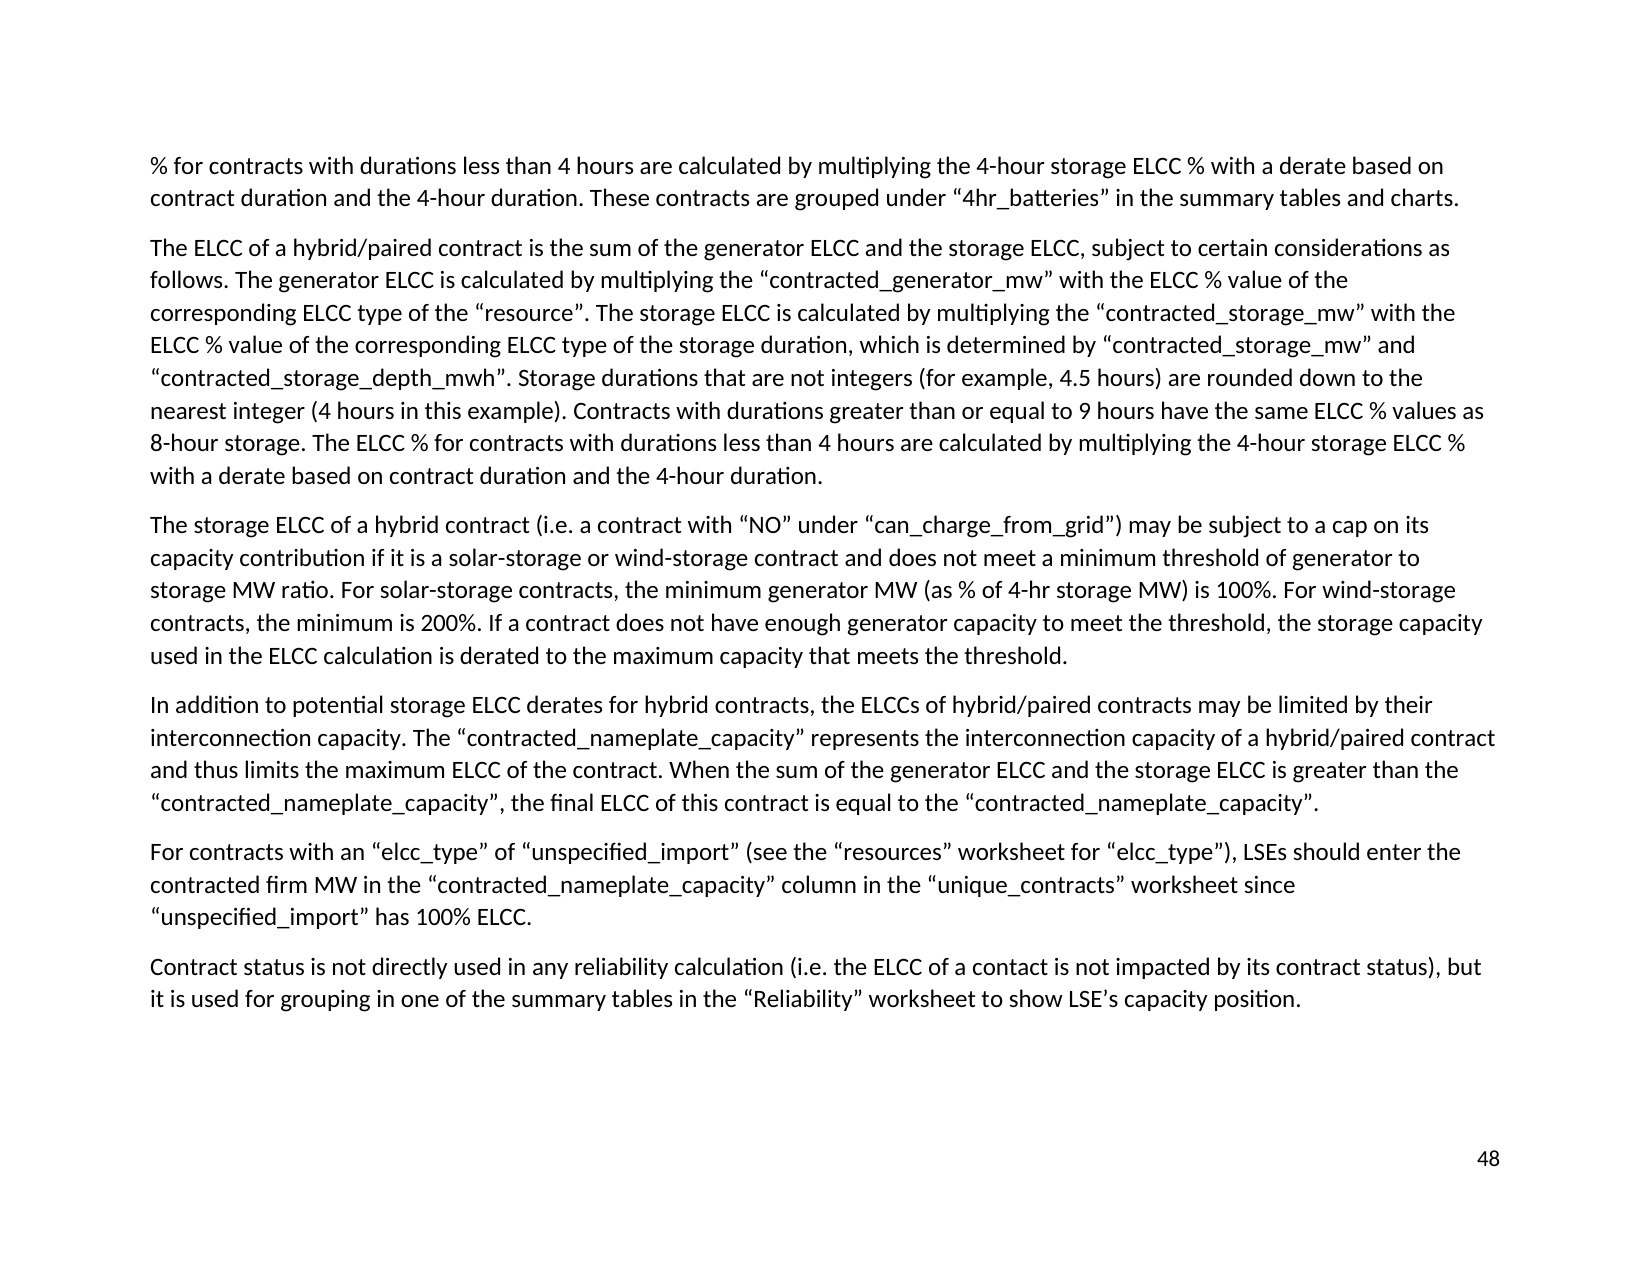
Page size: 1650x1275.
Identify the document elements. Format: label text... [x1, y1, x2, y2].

text Contract status is not directly used in any reliability calculation (i.e. the ELCC of a contact is not impacted by its contract status), but it is used for grouping in one of the summary tables in the “Reliability” worksheet to show LSE’s capacity position. [150, 951, 1500, 1014]
text The ELCC of a hybrid/paired contract is the sum of the generator ELCC and the storage ELCC, subject to certain considerations as follows. The generator ELCC is calculated by multiplying the “contracted_generator_mw” with the ELCC % value of the corresponding ELCC type of the “resource”. The storage ELCC is calculated by multiplying the “contracted_storage_mw” with the ELCC % value of the corresponding ELCC type of the storage duration, which is determined by “contracted_storage_mw” and “contracted_storage_depth_mwh”. Storage durations that are not integers (for example, 4.5 hours) are rounded down to the nearest integer (4 hours in this example). Contracts with durations greater than or equal to 9 hours have the same ELCC % values as 8-hour storage. The ELCC % for contracts with durations less than 4 hours are calculated by multiplying the 4-hour storage ELCC % with a derate based on contract duration and the 4-hour duration. [150, 232, 1500, 491]
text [150, 150, 1500, 213]
text For contracts with an “elcc_type” of “unspecified_import” (see the “resources” worksheet for “elcc_type”), LSEs should enter the contracted firm MW in the “contracted_nameplate_capacity” column in the “unique_contracts” worksheet since “unspecified_import” has 100% ELCC. [150, 836, 1500, 932]
text In addition to potential storage ELCC derates for hybrid contracts, the ELCCs of hybrid/paired contracts may be limited by their interconnection capacity. The “contracted_nameplate_capacity” represents the interconnection capacity of a hybrid/paired contract and thus limits the maximum ELCC of the contract. When the sum of the generator ELCC and the storage ELCC is greater than the “contracted_nameplate_capacity”, the final ELCC of this contract is equal to the “contracted_nameplate_capacity”. [150, 689, 1500, 817]
text The storage ELCC of a hybrid contract (i.e. a contract with “NO” under “can_charge_from_grid”) may be subject to a cap on its capacity contribution if it is a solar-storage or wind-storage contract and does not meet a minimum threshold of generator to storage MW ratio. For solar-storage contracts, the minimum generator MW (as % of 4-hr storage MW) is 100%. For wind-storage contracts, the minimum is 200%. If a contract does not have enough generator capacity to meet the threshold, the storage capacity used in the ELCC calculation is derated to the maximum capacity that meets the threshold. [150, 509, 1500, 670]
